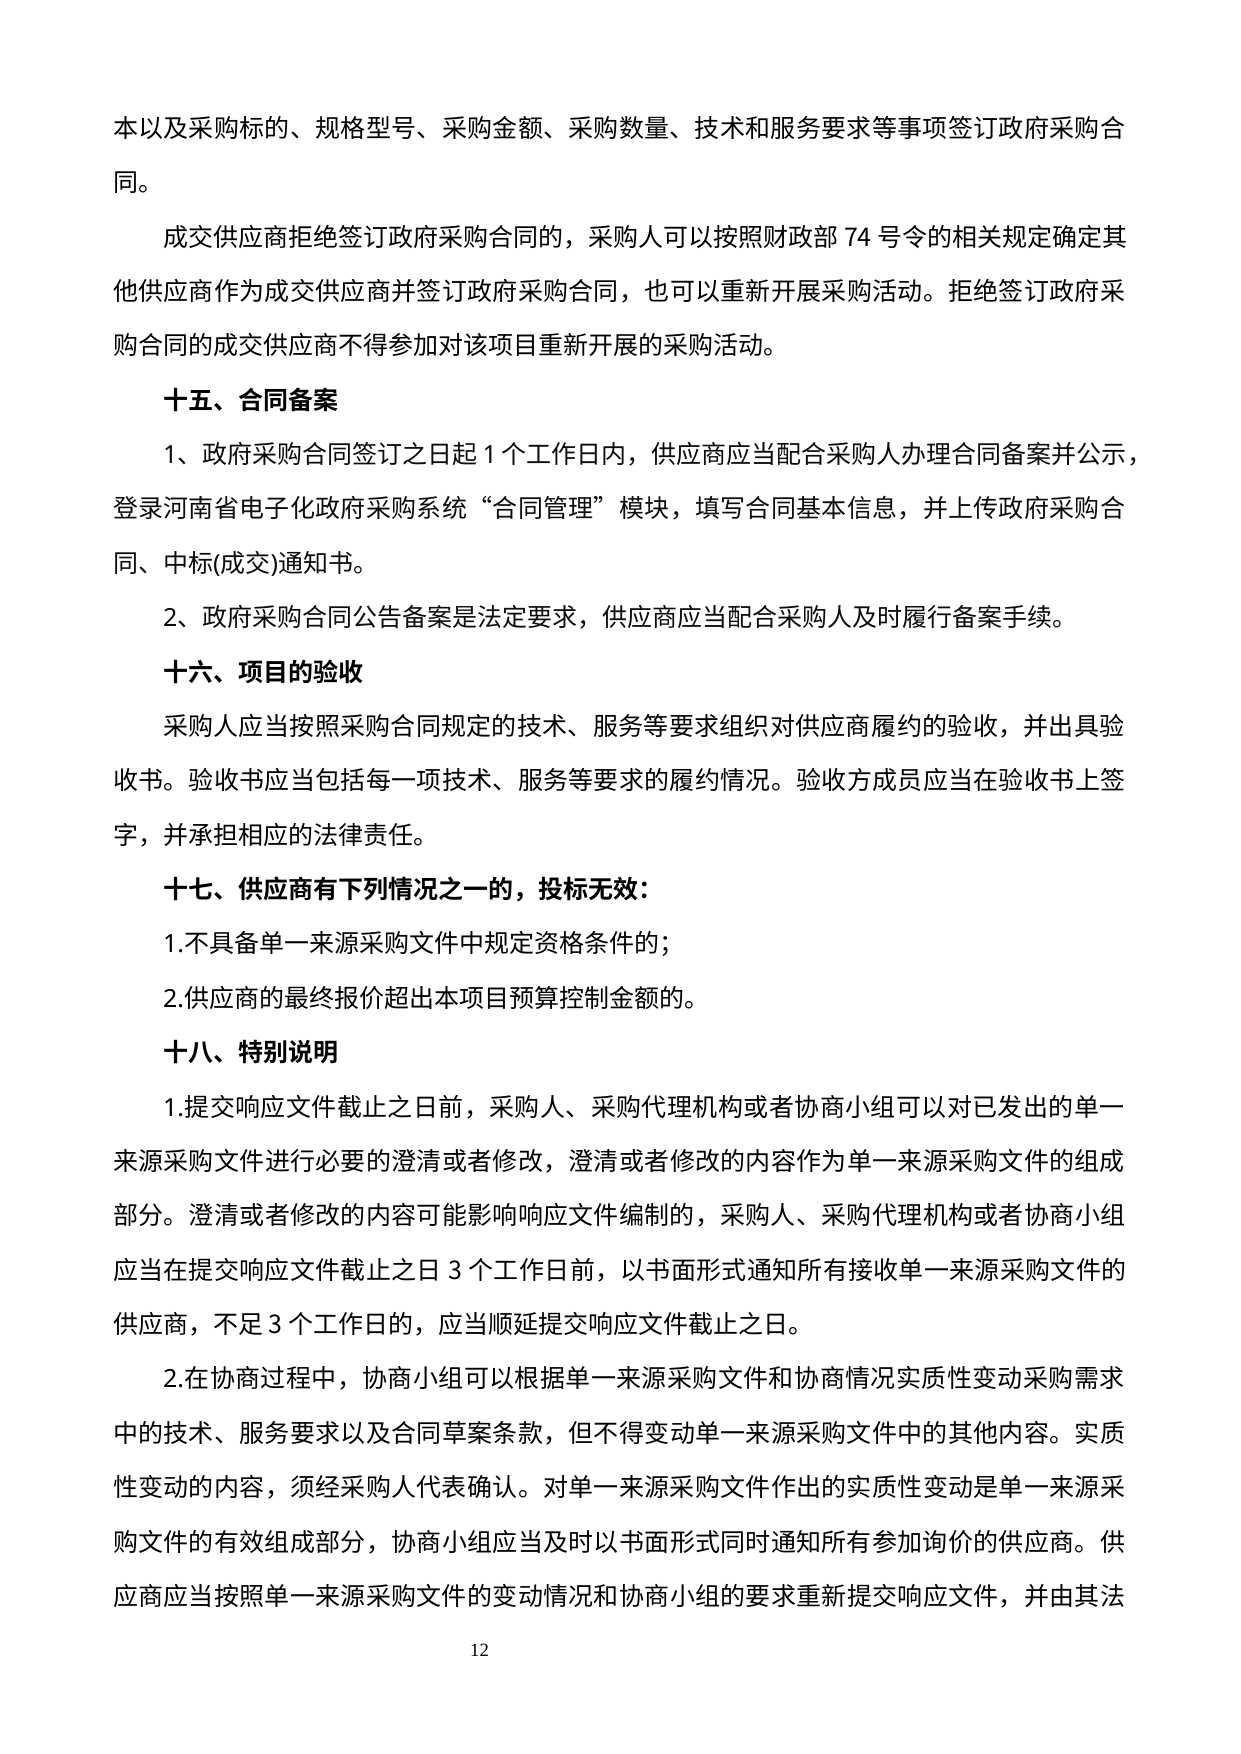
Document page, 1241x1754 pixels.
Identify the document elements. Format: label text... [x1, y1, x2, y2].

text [113, 1359, 1127, 1613]
list 十六、项目的验收 [113, 652, 1127, 688]
text 2、政府采购合同公告备案是法定要求，供应商应当配合采购人及时履行备案手续。 [113, 598, 1127, 634]
text 成交供应商拒绝签订政府采购合同的，采购人可以按照财政部 74 号令的相关规定确定其他供应商作为成交供应商并签订政府采购合同，也可以重新开展采购活动。拒绝签订政府采购合同的成交供应商不得参加对该项目重新开展的采购活动。 [113, 217, 1127, 362]
text 1.不具备单一来源采购文件中规定资格条件的； [113, 924, 1127, 960]
text 十八、特别说明 [113, 1033, 1127, 1069]
list 十七、供应商有下列情况之一的，投标无效： [113, 869, 1127, 906]
text 2.供应商的最终报价超出本项目预算控制金额的。 [113, 978, 1127, 1014]
text 1、政府采购合同签订之日起1个工作日内，供应商应当配合采购人办理合同备案并公示，登录河南省电子化政府采购系统“合同管理”模块，填写合同基本信息，并上传政府采购合同、中标(成交)通知书。 [113, 434, 1127, 579]
text 采购人应当按照采购合同规定的技术、服务等要求组织对供应商履约的验收，并出具验收书。验收书应当包括每一项技术、服务等要求的履约情况。验收方成员应当在验收书上签字，并承担相应的法律责任。 [113, 706, 1127, 851]
list 十五、合同备案 [113, 380, 1127, 416]
text 1.提交响应文件截止之日前，采购人、采购代理机构或者协商小组可以对已发出的单一来源采购文件进行必要的澄清或者修改，澄清或者修改的内容作为单一来源采购文件的组成部分。澄清或者修改的内容可能影响响应文件编制的，采购人、采购代理机构或者协商小组应当在提交响应文件截止之日 3 个工作日前，以书面形式通知所有接收单一来源采购文件的供应商，不足 3 个工作日的，应当顺延提交响应文件截止之日。 [113, 1087, 1127, 1341]
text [113, 108, 1127, 199]
